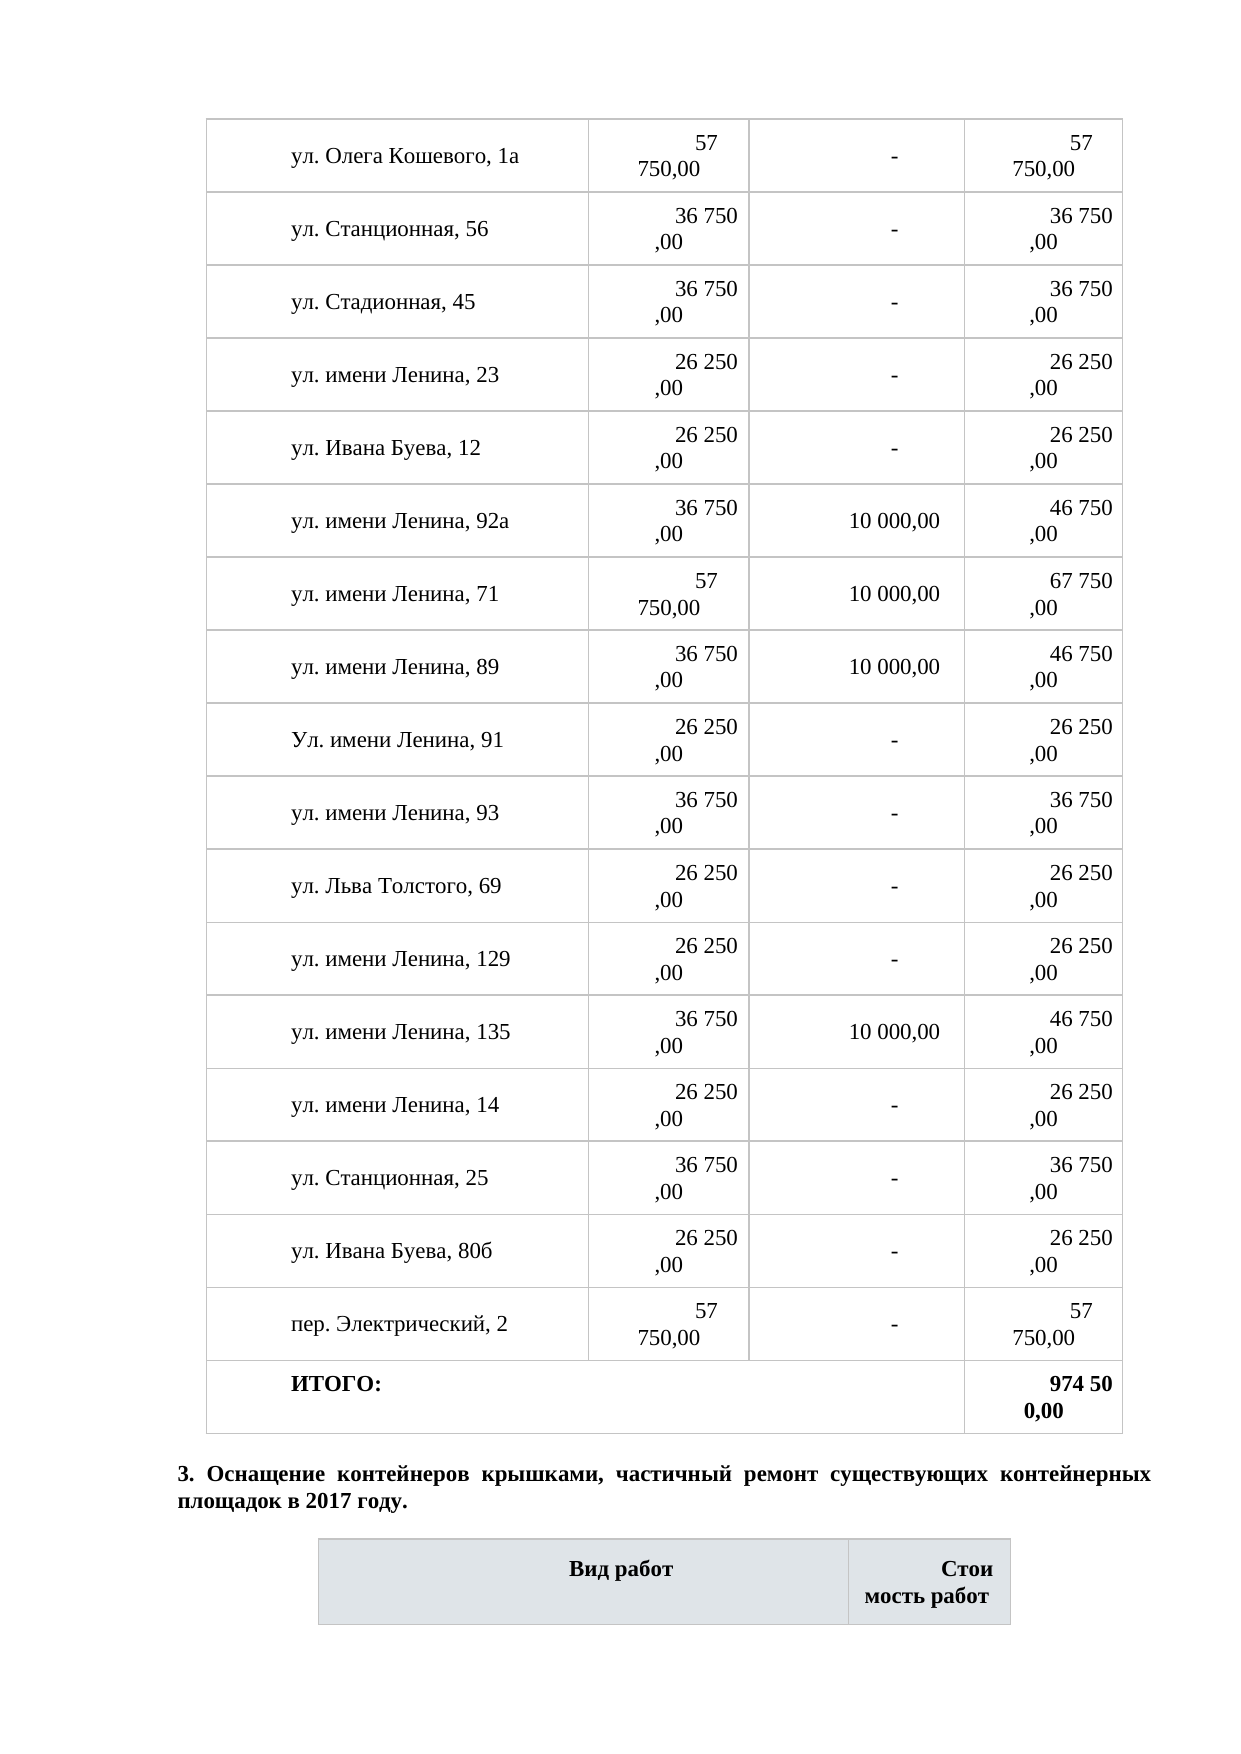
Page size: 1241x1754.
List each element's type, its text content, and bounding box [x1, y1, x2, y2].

table_cell 10 000,00 [750, 485, 964, 556]
table_cell ул. Станционная, 25 [207, 1142, 588, 1213]
table_cell 46 750,00 [965, 485, 1122, 556]
table_cell 10 000,00 [750, 996, 964, 1067]
table_cell 46 750,00 [965, 996, 1122, 1067]
table_cell - [750, 1069, 964, 1140]
table_cell ул. имени Ленина, 135 [207, 996, 588, 1067]
table_cell ул. имени Ленина, 89 [207, 631, 588, 702]
table_cell 57 750,00 [589, 1288, 748, 1359]
table_cell 36 750,00 [965, 266, 1122, 337]
table_cell 26 250,00 [965, 704, 1122, 775]
table_cell 974 500,00 [965, 1361, 1122, 1432]
table_cell 36 750,00 [965, 1142, 1122, 1213]
table_header Вид работ [319, 1540, 848, 1624]
table_cell 26 250,00 [589, 923, 748, 994]
table_cell Ул. имени Ленина, 91 [207, 704, 588, 775]
table_cell 36 750,00 [965, 777, 1122, 848]
table_cell 26 250,00 [589, 704, 748, 775]
table_cell - [750, 1288, 964, 1359]
table_cell 36 750,00 [589, 266, 748, 337]
table_cell 36 750,00 [589, 996, 748, 1067]
table_cell - [750, 704, 964, 775]
table_cell ул. Ивана Буева, 80б [207, 1215, 588, 1286]
table_cell - [750, 923, 964, 994]
table_cell 26 250,00 [965, 1215, 1122, 1286]
table_cell 36 750,00 [965, 193, 1122, 264]
table_cell ул. имени Ленина, 71 [207, 558, 588, 629]
table_cell 26 250,00 [589, 1215, 748, 1286]
table_cell 57 750,00 [965, 1288, 1122, 1359]
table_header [849, 1540, 1010, 1624]
table_cell ул. имени Ленина, 23 [207, 339, 588, 410]
table_cell - [750, 120, 964, 191]
table_cell - [750, 266, 964, 337]
table_cell 57 750,00 [965, 120, 1122, 191]
table_cell 36 750,00 [589, 777, 748, 848]
table_cell - [750, 1142, 964, 1213]
table_cell ул. имени Ленина, 129 [207, 923, 588, 994]
table_cell 26 250,00 [965, 923, 1122, 994]
table_cell 57 750,00 [589, 558, 748, 629]
table_cell 46 750,00 [965, 631, 1122, 702]
table_cell 36 750,00 [589, 485, 748, 556]
table_cell ул. имени Ленина, 93 [207, 777, 588, 848]
table_cell ул. Льва Толстого, 69 [207, 850, 588, 921]
table_cell ИТОГО: [207, 1361, 964, 1432]
table_cell пер. Электрический, 2 [207, 1288, 588, 1359]
table_cell 26 250,00 [589, 1069, 748, 1140]
table_cell 26 250,00 [965, 339, 1122, 410]
table_cell 67 750,00 [965, 558, 1122, 629]
text 3. Оснащение контейнеров крышками, частичный ремонт существующих контейнерных площадок в 2017 году. [177, 1434, 1152, 1513]
table_cell - [750, 339, 964, 410]
table_cell - [750, 777, 964, 848]
table_cell - [750, 193, 964, 264]
table_cell ул. Станционная, 56 [207, 193, 588, 264]
table_cell 10 000,00 [750, 558, 964, 629]
table_cell - [750, 850, 964, 921]
table_cell ул. Олега Кошевого, 1а [207, 120, 588, 191]
table_cell 26 250,00 [965, 1069, 1122, 1140]
table_cell ул. Стадионная, 45 [207, 266, 588, 337]
table_cell - [750, 1215, 964, 1286]
table_cell ул. имени Ленина, 14 [207, 1069, 588, 1140]
table_cell 10 000,00 [750, 631, 964, 702]
table_cell - [750, 412, 964, 483]
table_cell 36 750,00 [589, 1142, 748, 1213]
table_cell 26 250,00 [589, 850, 748, 921]
table_cell 57 750,00 [589, 120, 748, 191]
table_cell 26 250,00 [965, 412, 1122, 483]
table_cell ул. Ивана Буева, 12 [207, 412, 588, 483]
table_cell 26 250,00 [589, 412, 748, 483]
table_cell 26 250,00 [965, 850, 1122, 921]
table_cell 36 750,00 [589, 631, 748, 702]
table_cell 26 250,00 [589, 339, 748, 410]
table_cell ул. имени Ленина, 92а [207, 485, 588, 556]
table_cell 36 750,00 [589, 193, 748, 264]
